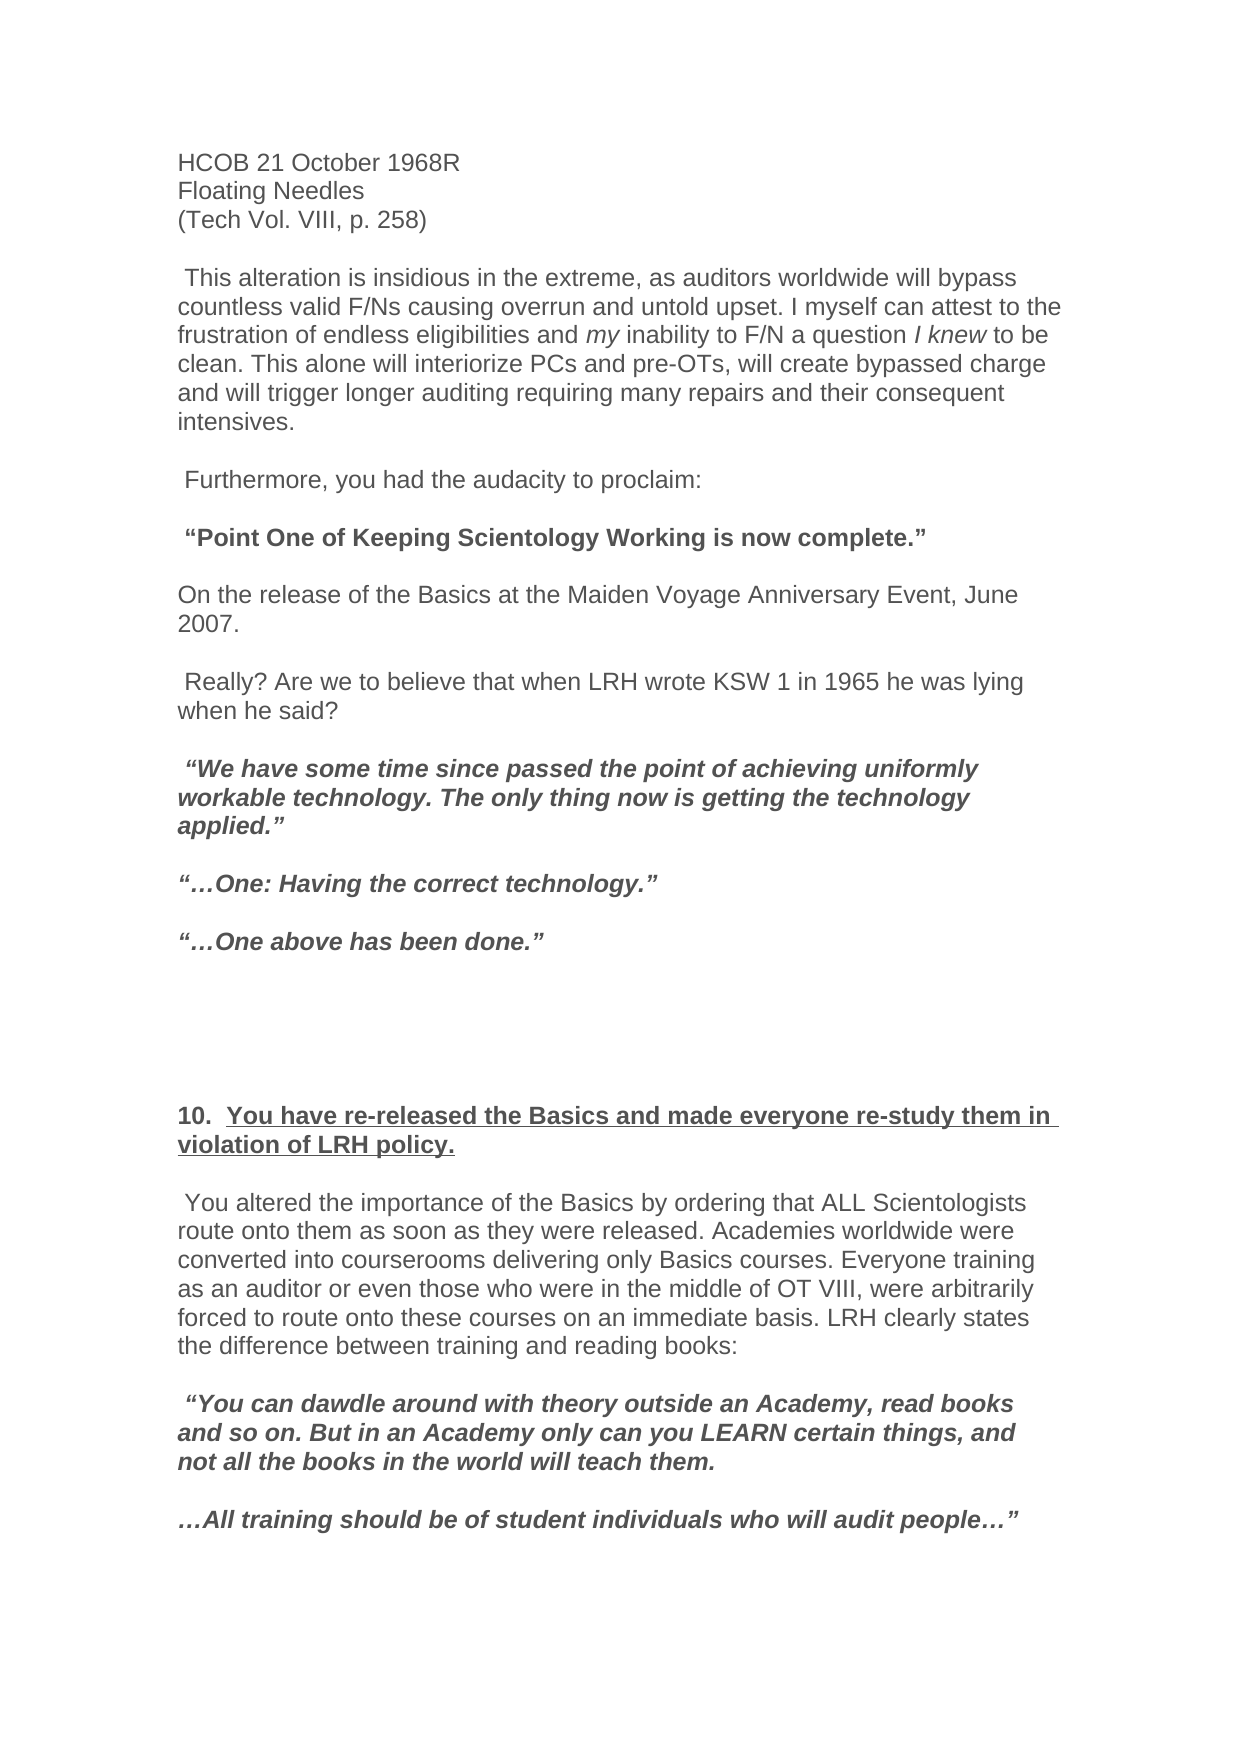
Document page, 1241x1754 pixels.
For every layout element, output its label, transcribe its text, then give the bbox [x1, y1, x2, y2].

text “…One above has been done.” [177, 927, 1063, 956]
text …All training should be of student individuals who will audit people…” [177, 1505, 1063, 1533]
text “Point One of Keeping Scientology Working is now complete.” [177, 523, 1063, 551]
text “We have some time since passed the point of achieving uniformly workable technology. The only thing now is getting the technology applied.” [177, 754, 1063, 840]
text HCOB 21 October 1968R Floating Needles (Tech Vol. VIII, p. 258) [177, 148, 1063, 234]
text You altered the importance of the Basics by ordering that ALL Scientologists route onto them as soon as they were released. Academies worldwide were converted into courserooms delivering only Basics courses. Everyone training as an auditor or even those who were in the middle of OT VIII, were arbitrarily forced to route onto these courses on an immediate basis. LRH clearly states the difference between training and reading books: [177, 1188, 1063, 1360]
text On the release of the Basics at the Maiden Voyage Anniversary Event, June 2007. [177, 581, 1063, 638]
text Furthermore, you had the audacity to proclaim: [177, 465, 1063, 493]
text 10. You have re-released the Basics and made everyone re-study them in violation of LRH policy. [177, 1101, 1063, 1158]
text Really? Are we to believe that when LRH wrote KSW 1 in 1965 he was lying when he said? [177, 667, 1063, 725]
text “You can dawdle around with theory outside an Academy, read books and so on. But in an Academy only can you LEARN certain things, and not all the books in the world will teach them. [177, 1389, 1063, 1476]
text “…One: Having the correct technology.” [177, 869, 1063, 898]
text This alteration is insidious in the extreme, as auditors worldwide will bypass countless valid F/Ns causing overrun and untold upset. I myself can attest to the frustration of endless eligibilities and my inability to F/N a question I knew to be clean. This alone will interiorize PCs and pre-OTs, will create bypassed charge and will trigger longer auditing requiring many repairs and their consequent intensives. [177, 263, 1063, 436]
